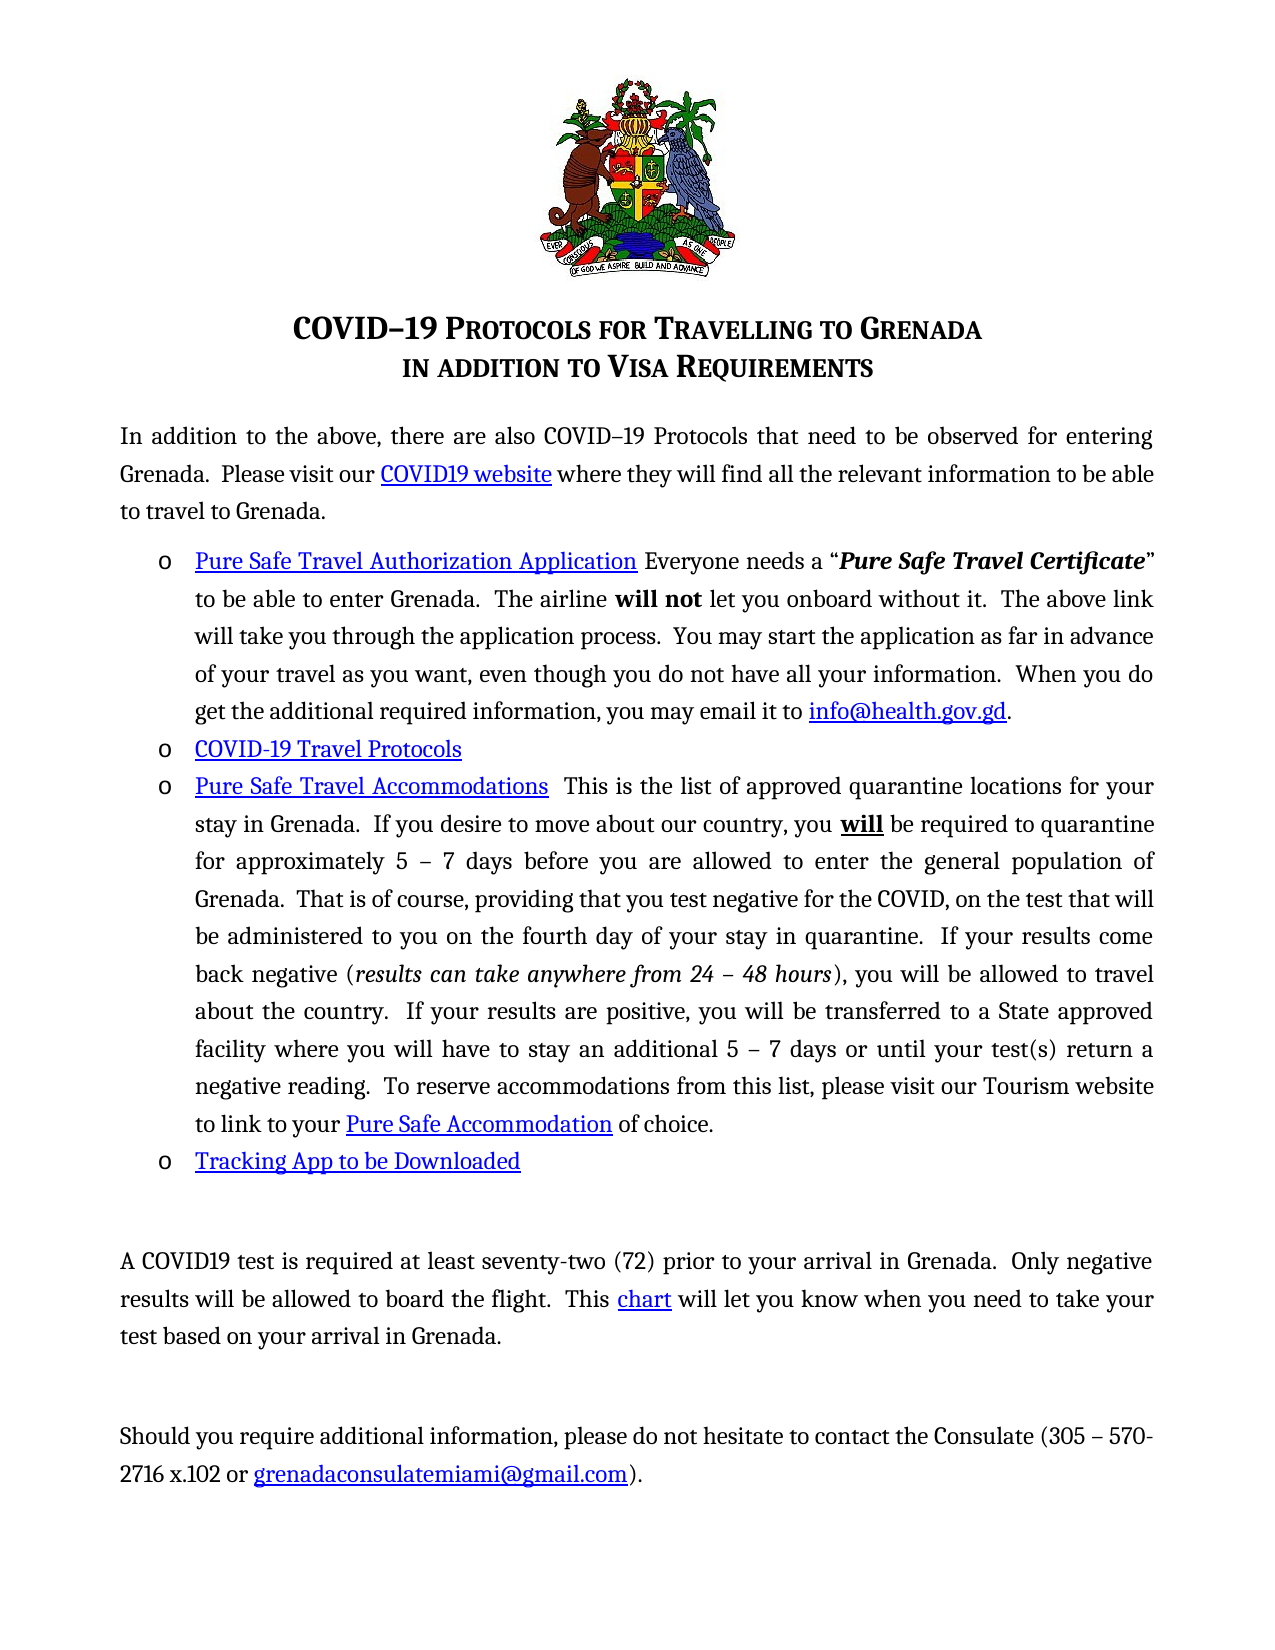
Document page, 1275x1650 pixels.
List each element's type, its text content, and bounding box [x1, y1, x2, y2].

list Pure Safe Travel Authorization Application Everyone needs a “Pure Safe Travel Certificate” to be able to enter Grenada. The airline will not let you onboard without it. The above link will take you through the application process. You may start the application as far in advance of your travel as you want, even though you do not have all your information. When you do get the additional required information, you may email it to info@health.gov.gd. [157, 540, 1155, 727]
picture [534, 75, 741, 281]
list COVID-19 Travel Protocols [157, 727, 1155, 765]
text COVID–19 Protocols for Travelling to Grenada [120, 309, 1155, 348]
list Tracking App to be Downloaded [157, 1140, 1155, 1177]
text Should you require additional information, please do not hesitate to contact the Consulate (305 – 570-2716 x.102 or grenadaconsulatemiami@gmail.com). [120, 1415, 1155, 1490]
text in addition to Visa Requirements [120, 348, 1155, 386]
text In addition to the above, there are also COVID–19 Protocols that need to be observed for entering Grenada. Please visit our COVID19 website where they will find all the relevant information to be able to travel to Grenada. [120, 415, 1155, 527]
text A COVID19 test is required at least seventy-two (72) prior to your arrival in Grenada. Only negative results will be allowed to board the flight. This chart will let you know when you need to take your test based on your arrival in Grenada. [120, 1240, 1155, 1352]
list Pure Safe Travel Accommodations This is the list of approved quarantine locations for your stay in Grenada. If you desire to move about our country, you will be required to quarantine for approximately 5 – 7 days before you are allowed to enter the general population of Grenada. That is of course, providing that you test negative for the COVID, on the test that will be administered to you on the fourth day of your stay in quarantine. If your results come back negative (results can take anywhere from 24 – 48 hours), you will be allowed to travel about the country. If your results are positive, you will be transferred to a State approved facility where you will have to stay an additional 5 – 7 days or until your test(s) return a negative reading. To reserve accommodations from this list, please visit our Tourism website to link to your Pure Safe Accommodation of choice. [157, 765, 1155, 1140]
